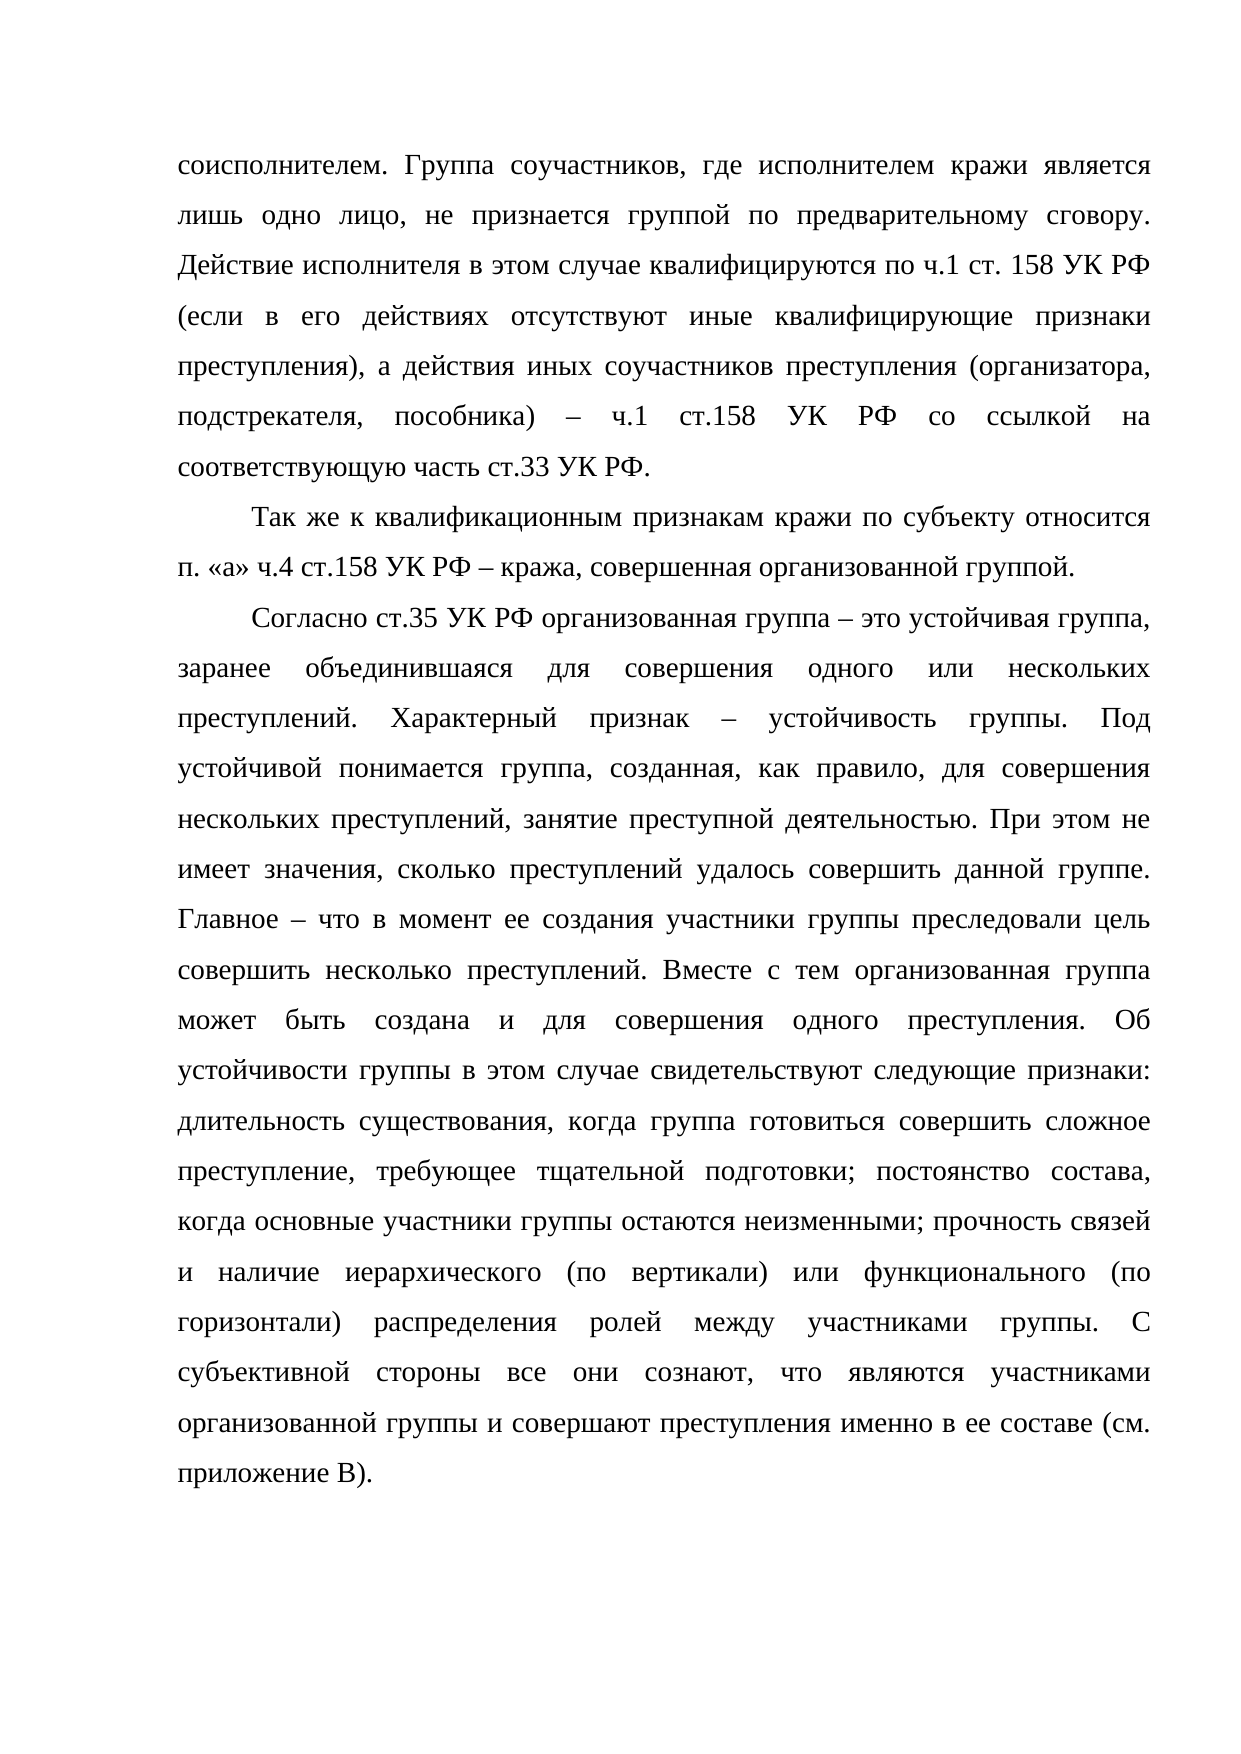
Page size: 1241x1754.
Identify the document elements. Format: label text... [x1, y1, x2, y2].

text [177, 147, 1152, 482]
text Согласно ст.35 УК РФ организованная группа – это устойчивая группа, заранее объединившаяся для совершения одного или нескольких преступлений. Характерный признак – устойчивость группы. Под устойчивой понимается группа, созданная, как правило, для совершения нескольких преступлений, занятие преступной деятельностью. При этом не имеет значения, сколько преступлений удалось совершить данной группе. Главное – что в момент ее создания участники группы преследовали цель совершить несколько преступлений. Вместе с тем организованная группа может быть создана и для совершения одного преступления. Об устойчивости группы в этом случае свидетельствуют следующие признаки: длительность существования, когда группа готовиться совершить сложное преступление, требующее тщательной подготовки; постоянство состава, когда основные участники группы остаются неизменными; прочность связей и наличие иерархического (по вертикали) или функционального (по горизонтали) распределения ролей между участниками группы. С субъективной стороны все они сознают, что являются участниками организованной группы и совершают преступления именно в ее составе (см. приложение В). [177, 600, 1152, 1488]
text Так же к квалификационным признакам кражи по субъекту относится п. «а» ч.4 ст.158 УК РФ – кража, совершенная организованной группой. [177, 499, 1152, 583]
